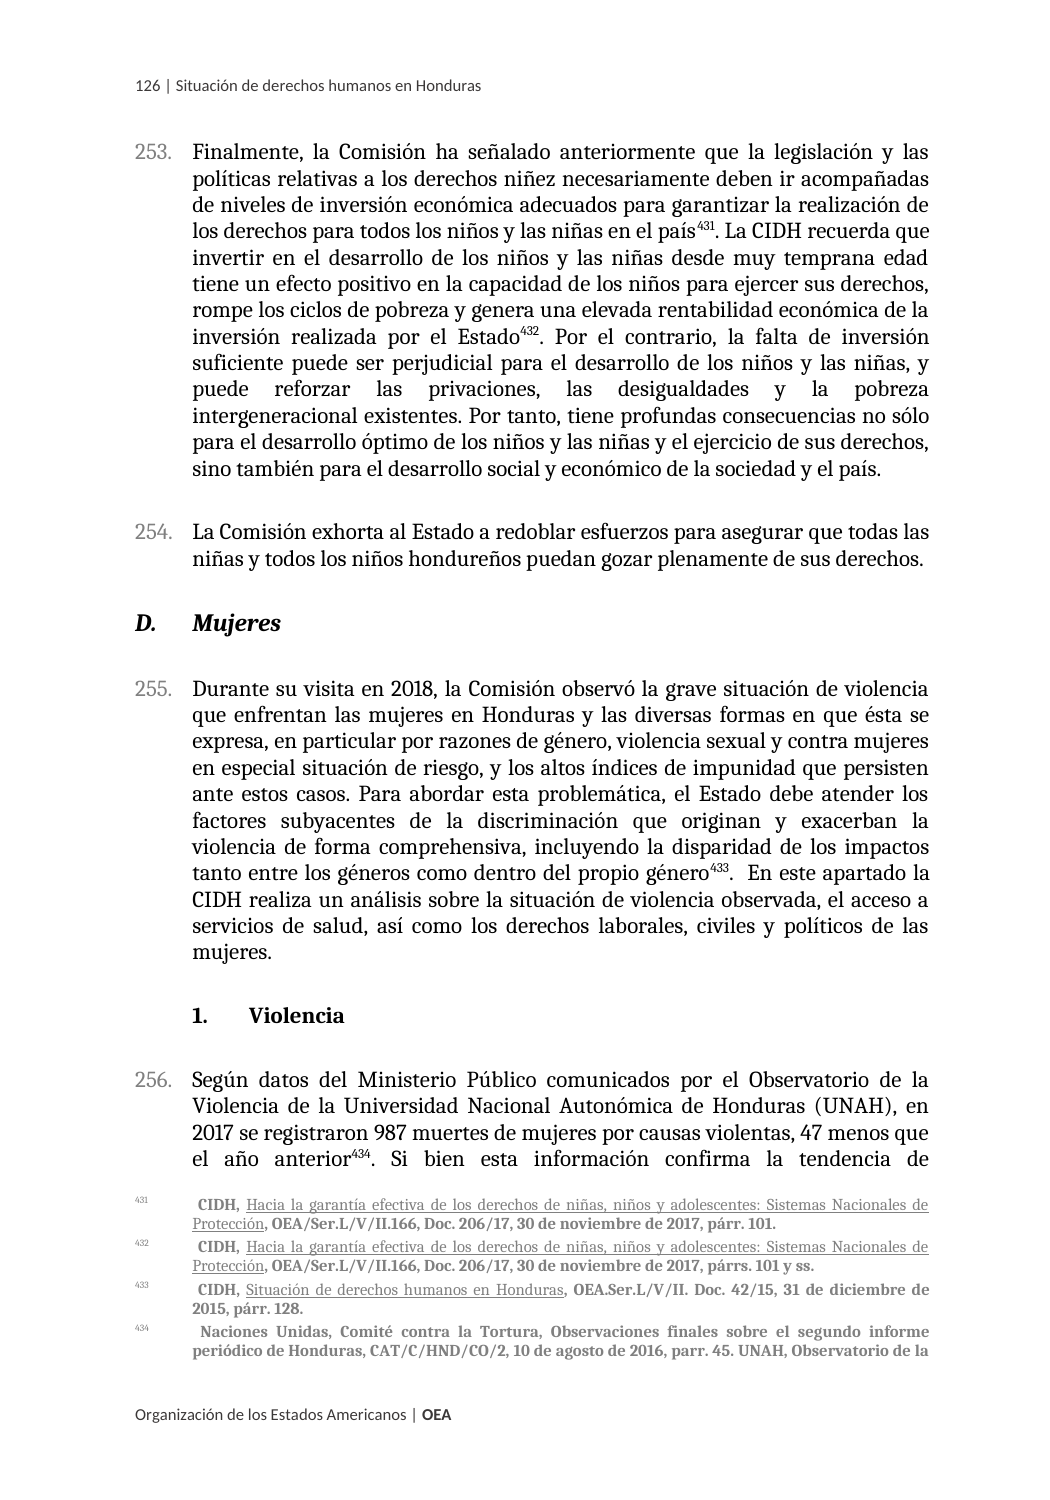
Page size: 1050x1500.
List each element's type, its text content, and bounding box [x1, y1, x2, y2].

text Finalmente, la Comisión ha señalado anteriormente que la legislación y las políticas relativas a los derechos niñez necesariamente deben ir acompañadas de niveles de inversión económica adecuados para garantizar la realización de los derechos para todos los niños y las niñas en el país. La CIDH recuerda que invertir en el desarrollo de los niños y las niñas desde muy temprana edad tiene un efecto positivo en la capacidad de los niños para ejercer sus derechos, rompe los ciclos de pobreza y genera una elevada rentabilidad económica de la inversión realizada por el Estado. Por el contrario, la falta de inversión suficiente puede ser perjudicial para el desarrollo de los niños y las niñas, y puede reforzar las privaciones, las desigualdades y la pobreza intergeneracional existentes. Por tanto, tiene profundas consecuencias no sólo para el desarrollo óptimo de los niños y las niñas y el ejercicio de sus derechos, sino también para el desarrollo social y económico de la sociedad y el país. [135, 139, 930, 482]
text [135, 1067, 930, 1172]
text Durante su visita en 2018, la Comisión observó la grave situación de violencia que enfrentan las mujeres en Honduras y las diversas formas en que ésta se expresa, en particular por razones de género, violencia sexual y contra mujeres en especial situación de riesgo, y los altos índices de impunidad que persisten ante estos casos. Para abordar esta problemática, el Estado debe atender los factores subyacentes de la discriminación que originan y exacerban la violencia de forma comprehensiva, incluyendo la disparidad de los impactos tanto entre los géneros como dentro del propio género. En este apartado la CIDH realiza un análisis sobre la situación de violencia observada, el acceso a servicios de salud, así como los derechos laborales, civiles y políticos de las mujeres. [135, 676, 930, 966]
list Violencia [192, 1003, 930, 1029]
subtitle D. Mujeres [135, 609, 930, 638]
text La Comisión exhorta al Estado a redoblar esfuerzos para asegurar que todas las niñas y todos los niños hondureños puedan gozar plenamente de sus derechos. [135, 519, 930, 572]
